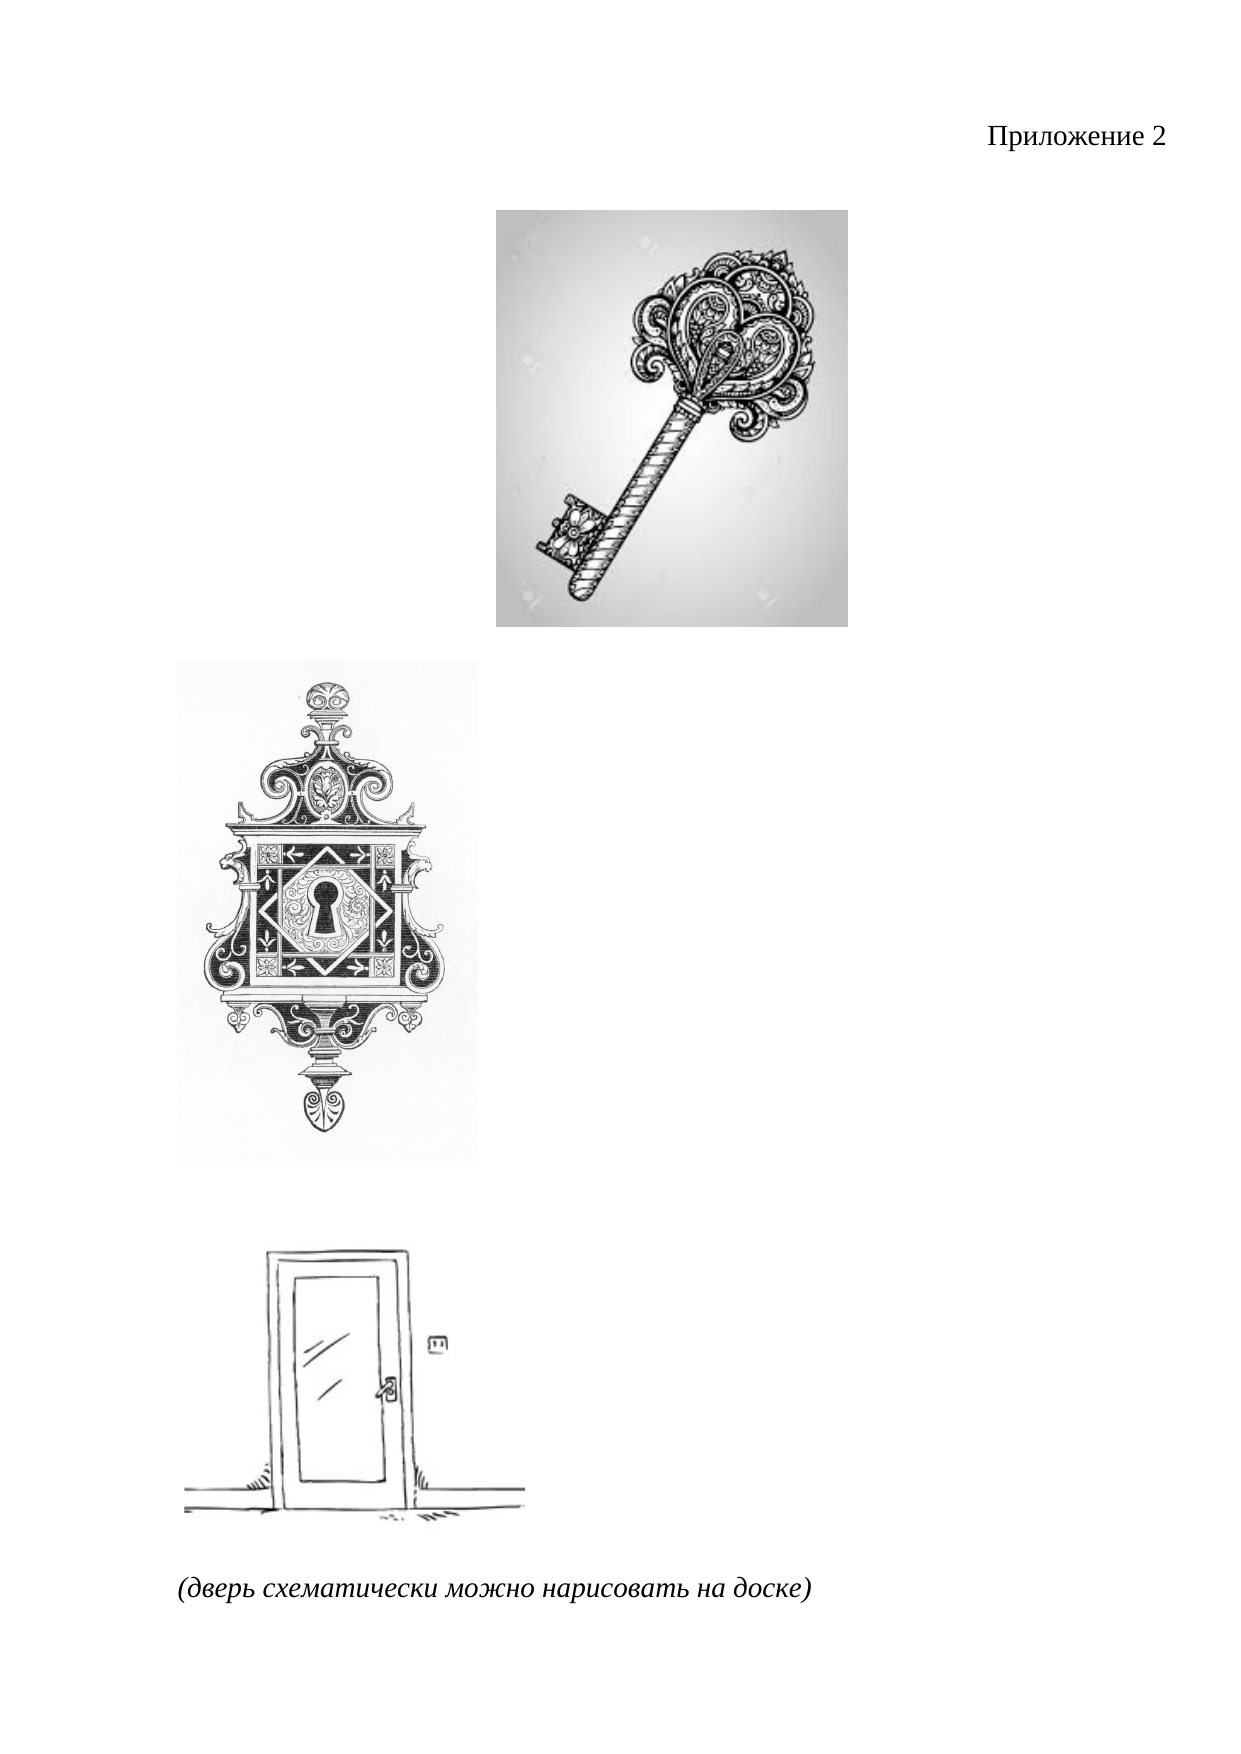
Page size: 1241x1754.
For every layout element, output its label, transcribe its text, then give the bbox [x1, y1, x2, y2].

picture [177, 660, 478, 1162]
picture [184, 1195, 526, 1571]
picture [496, 210, 848, 627]
text Приложение 2 [177, 118, 1167, 152]
text (дверь схематически можно нарисовать на доске) [177, 1571, 1167, 1604]
